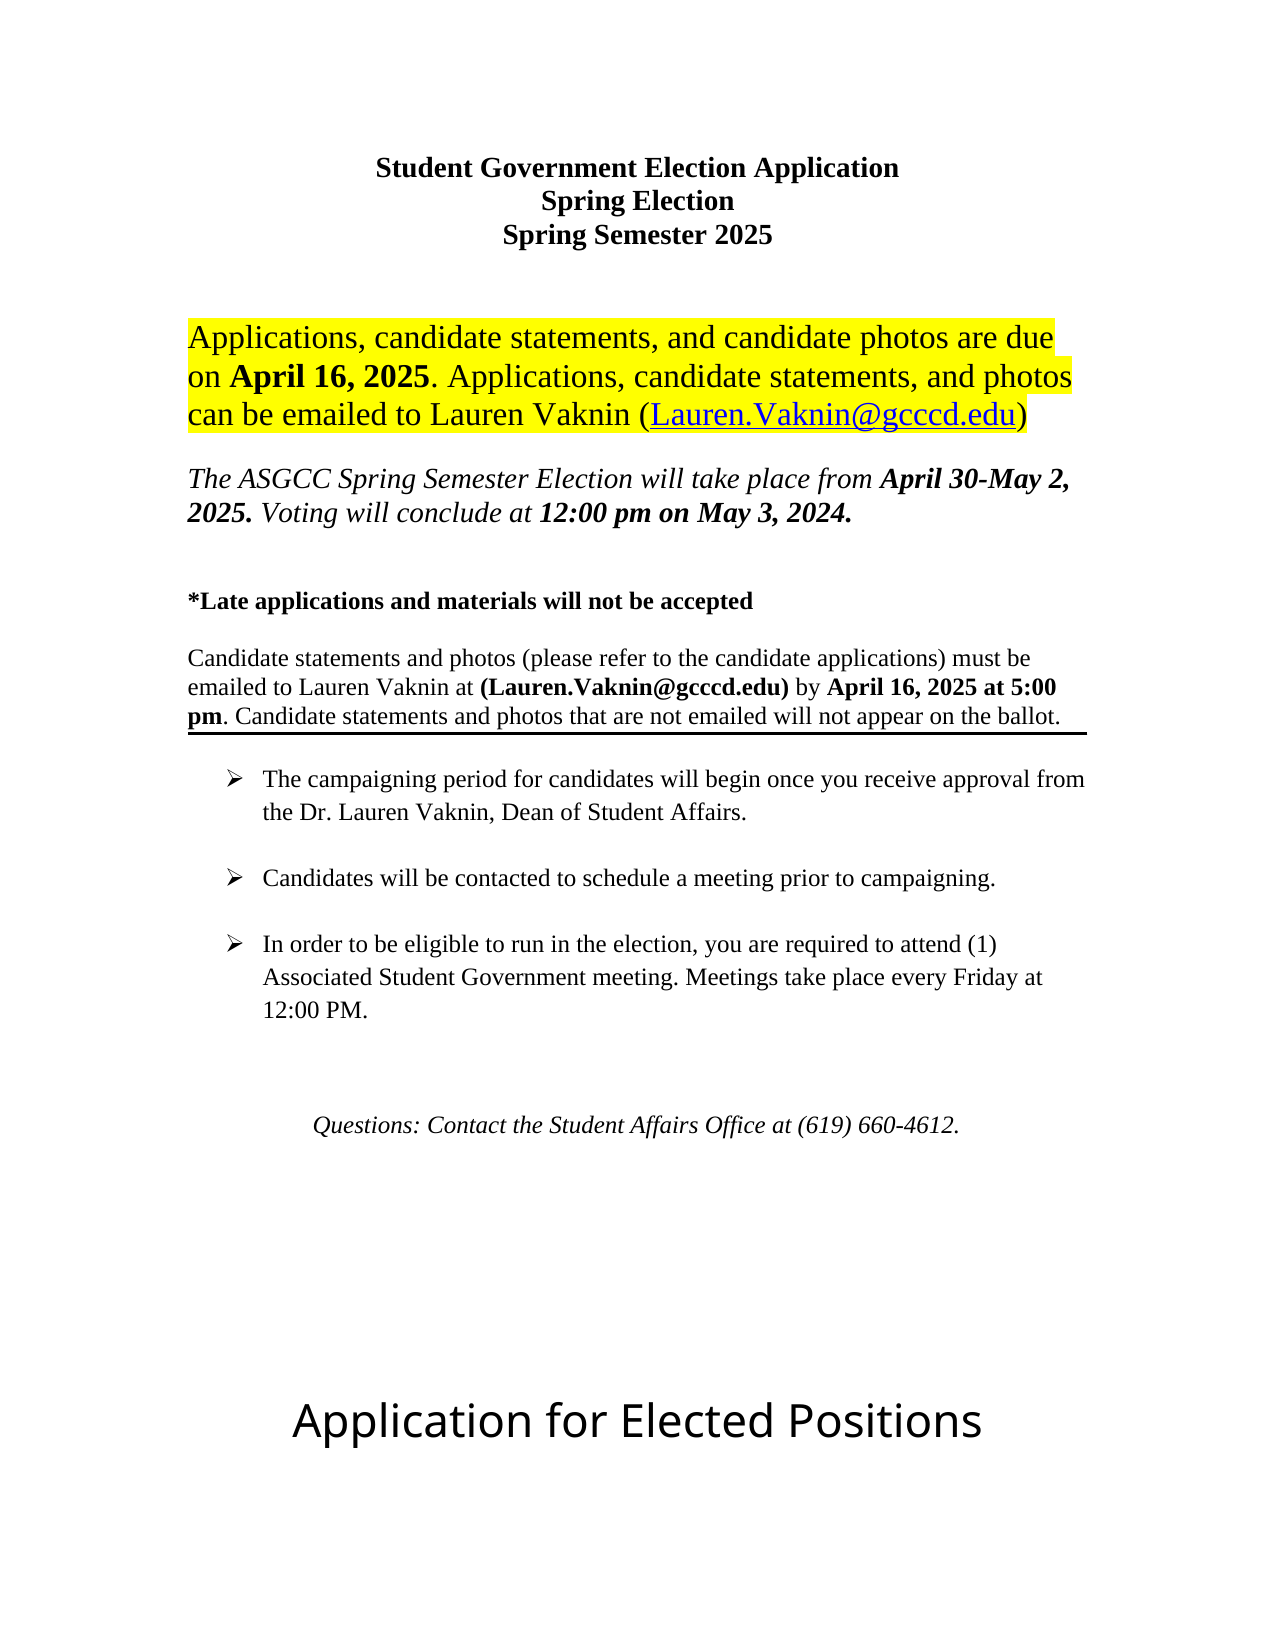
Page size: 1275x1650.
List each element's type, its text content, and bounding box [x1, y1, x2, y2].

text Spring Semester 2025 [187, 217, 1087, 251]
text Spring Election [187, 183, 1087, 217]
text *Late applications and materials will not be accepted [187, 586, 1087, 615]
list The campaigning period for candidates will begin once you receive approval from the Dr. Lauren Vaknin, Dean of Student Affairs. [225, 764, 1087, 826]
text The ASGCC Spring Semester Election will take place from April 30-May 2, 2025. Voting will conclude at 12:00 pm on May 3, 2024. [187, 461, 1087, 528]
text Application for Elected Positions [187, 1389, 1087, 1451]
list Candidates will be contacted to schedule a meeting prior to campaigning. [225, 863, 1087, 892]
list In order to be eligible to run in the election, you are required to attend (1) Associated Student Government meeting. Meetings take place every Friday at 12:00 PM. [225, 929, 1087, 1024]
text Questions: Contact the Student Affairs Office at (619) 660-4612. [187, 1111, 1087, 1139]
text Candidate statements and photos (please refer to the candidate applications) must be emailed to Lauren Vaknin at (Lauren.Vaknin@gcccd.edu) by April 16, 2025 at 5:00 pm. Candidate statements and photos that are not emailed will not appear on the ballot. [187, 643, 1087, 735]
text Student Government Election Application [187, 150, 1087, 183]
